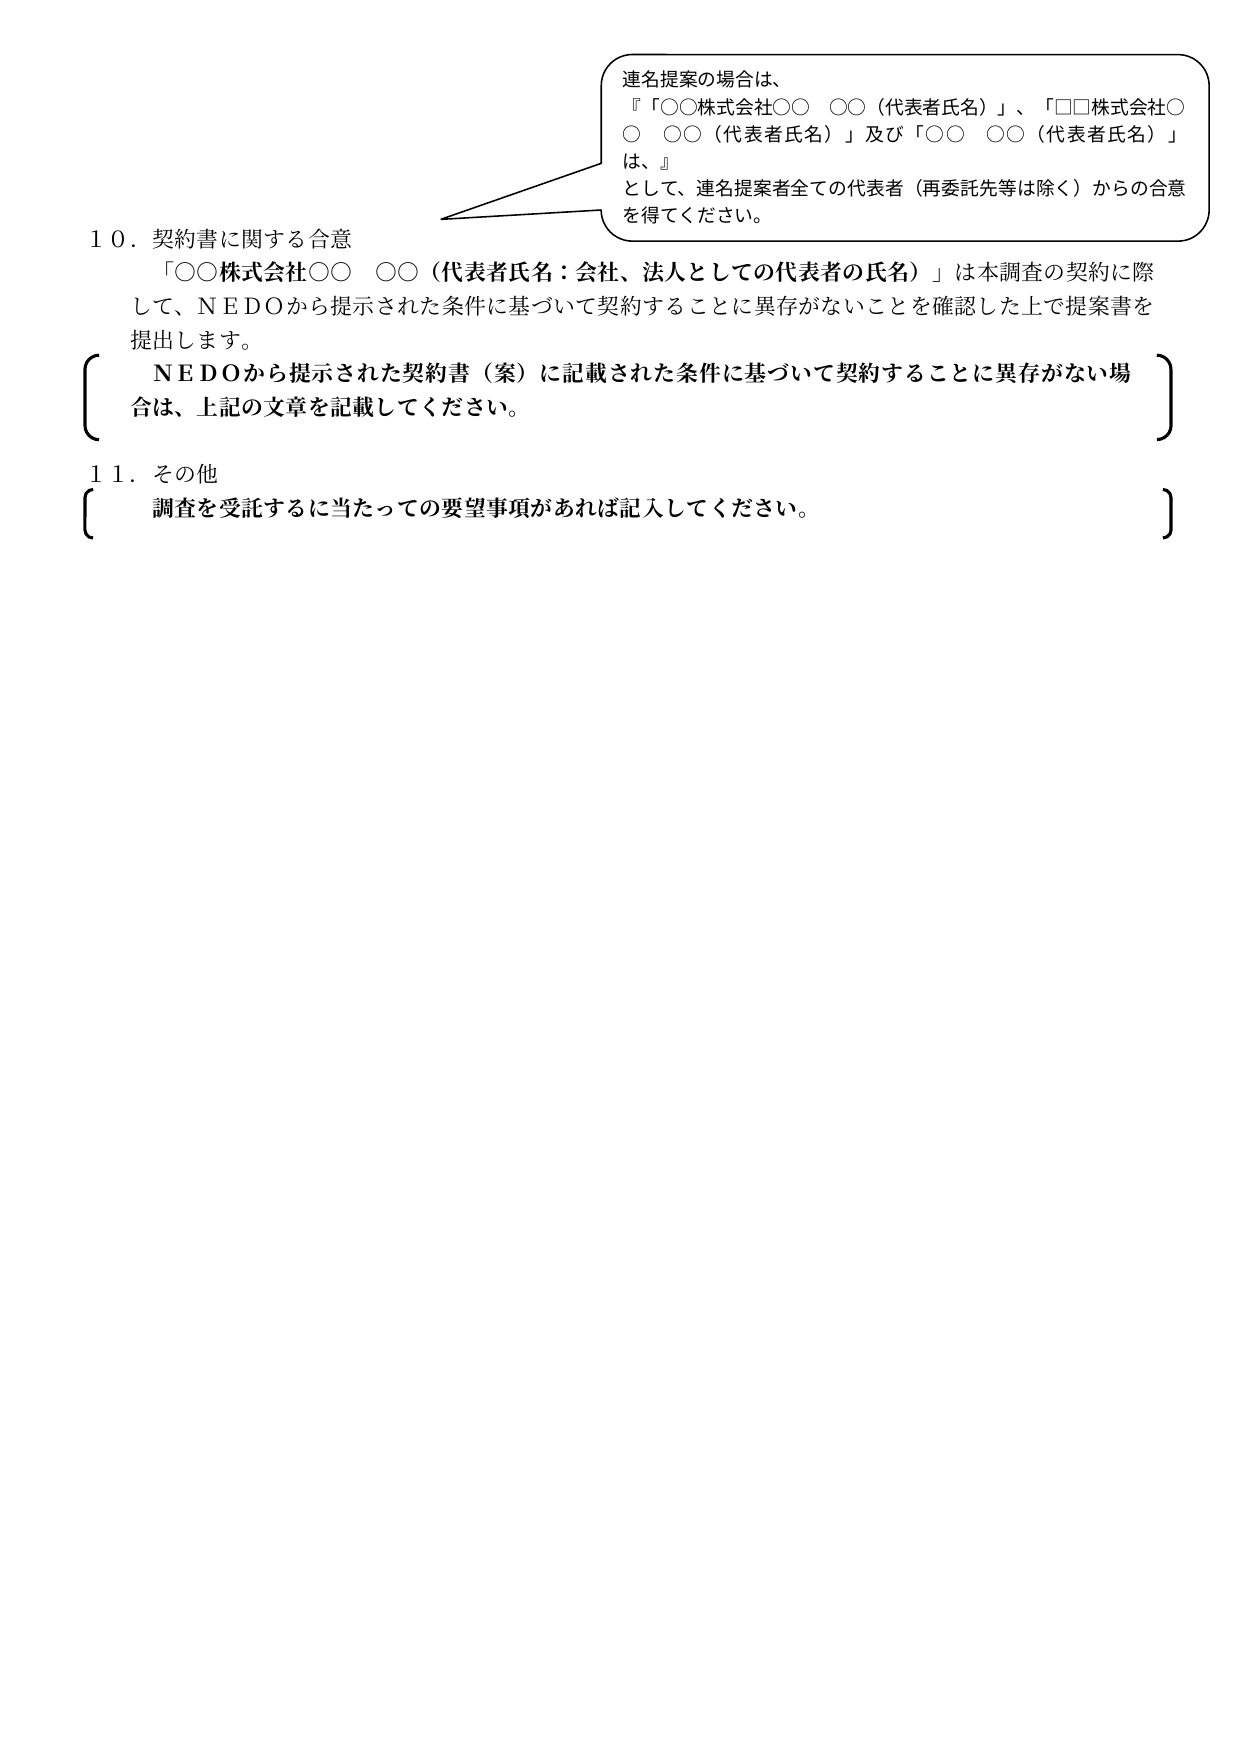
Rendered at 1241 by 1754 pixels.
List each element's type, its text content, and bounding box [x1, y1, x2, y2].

text ＮＥＤＯから提示された契約書（案）に記載された条件に基づいて契約することに異存がない場合は、上記の文章を記載してください。 [108, 355, 1133, 423]
text 「○○株式会社○○ ○○（代表者氏名：会社、法人としての代表者の氏名）」は本調査の契約に際して、ＮＥＤＯから提示された条件に基づいて契約することに異存がないことを確認した上で提案書を提出します。 [108, 254, 1155, 355]
text １１．その他 [85, 456, 1155, 490]
text １０．契約書に関する合意 [85, 221, 1155, 254]
text 調査を受託するに当たっての要望事項があれば記入してください。 [107, 490, 1155, 524]
